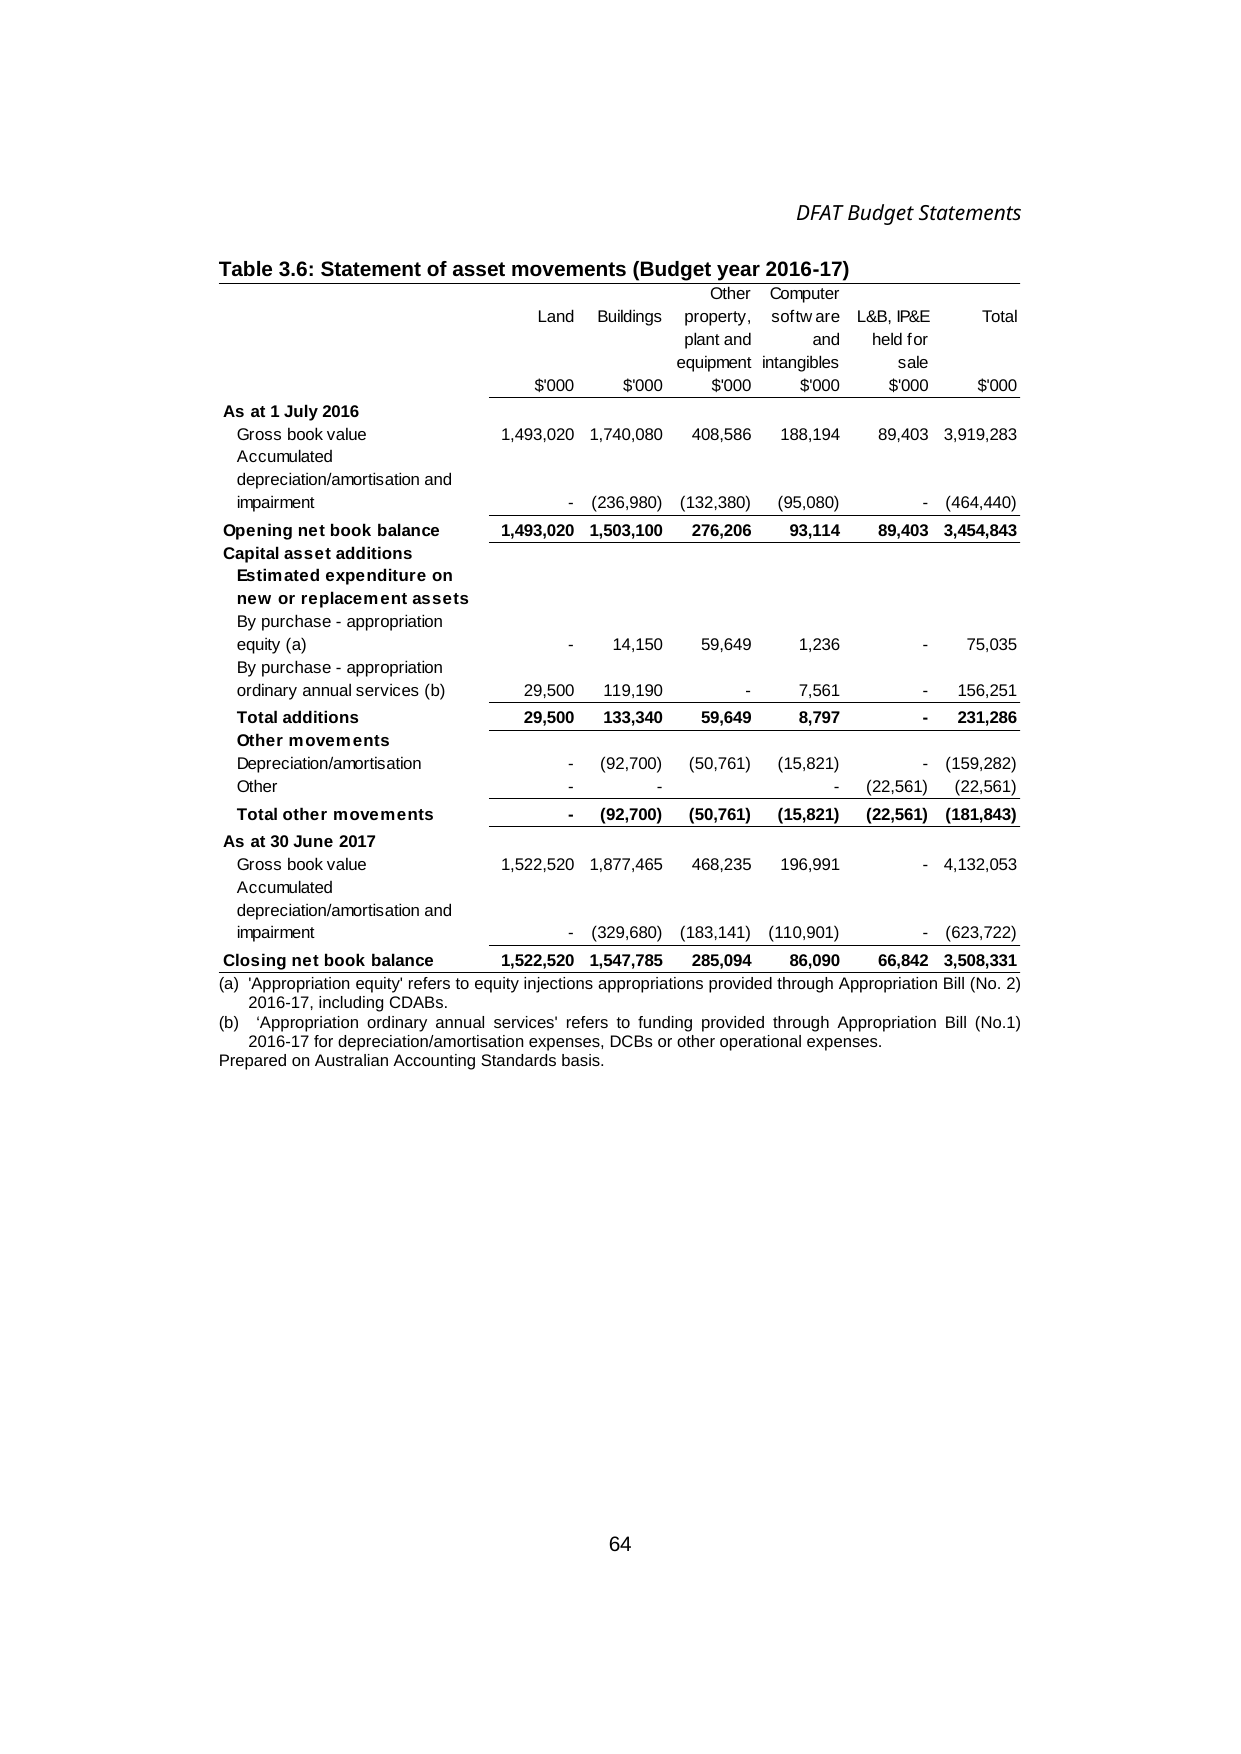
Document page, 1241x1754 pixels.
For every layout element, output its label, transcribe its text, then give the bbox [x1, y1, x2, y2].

list ‘Appropriation ordinary annual services' refers to funding provided through Appropriation Bill (No.1) 2016-17 for depreciation/amortisation expenses, DCBs or other operational expenses. [218, 1012, 1022, 1051]
list 'Appropriation equity' refers to equity injections appropriations provided through Appropriation Bill (No. 2) 2016-17, including CDABs. [218, 974, 1022, 1012]
text Prepared on Australian Accounting Standards basis. [218, 1051, 1022, 1070]
subtitle Table 3.6: Statement of asset movements (Budget year 2016-17) [218, 257, 1022, 281]
